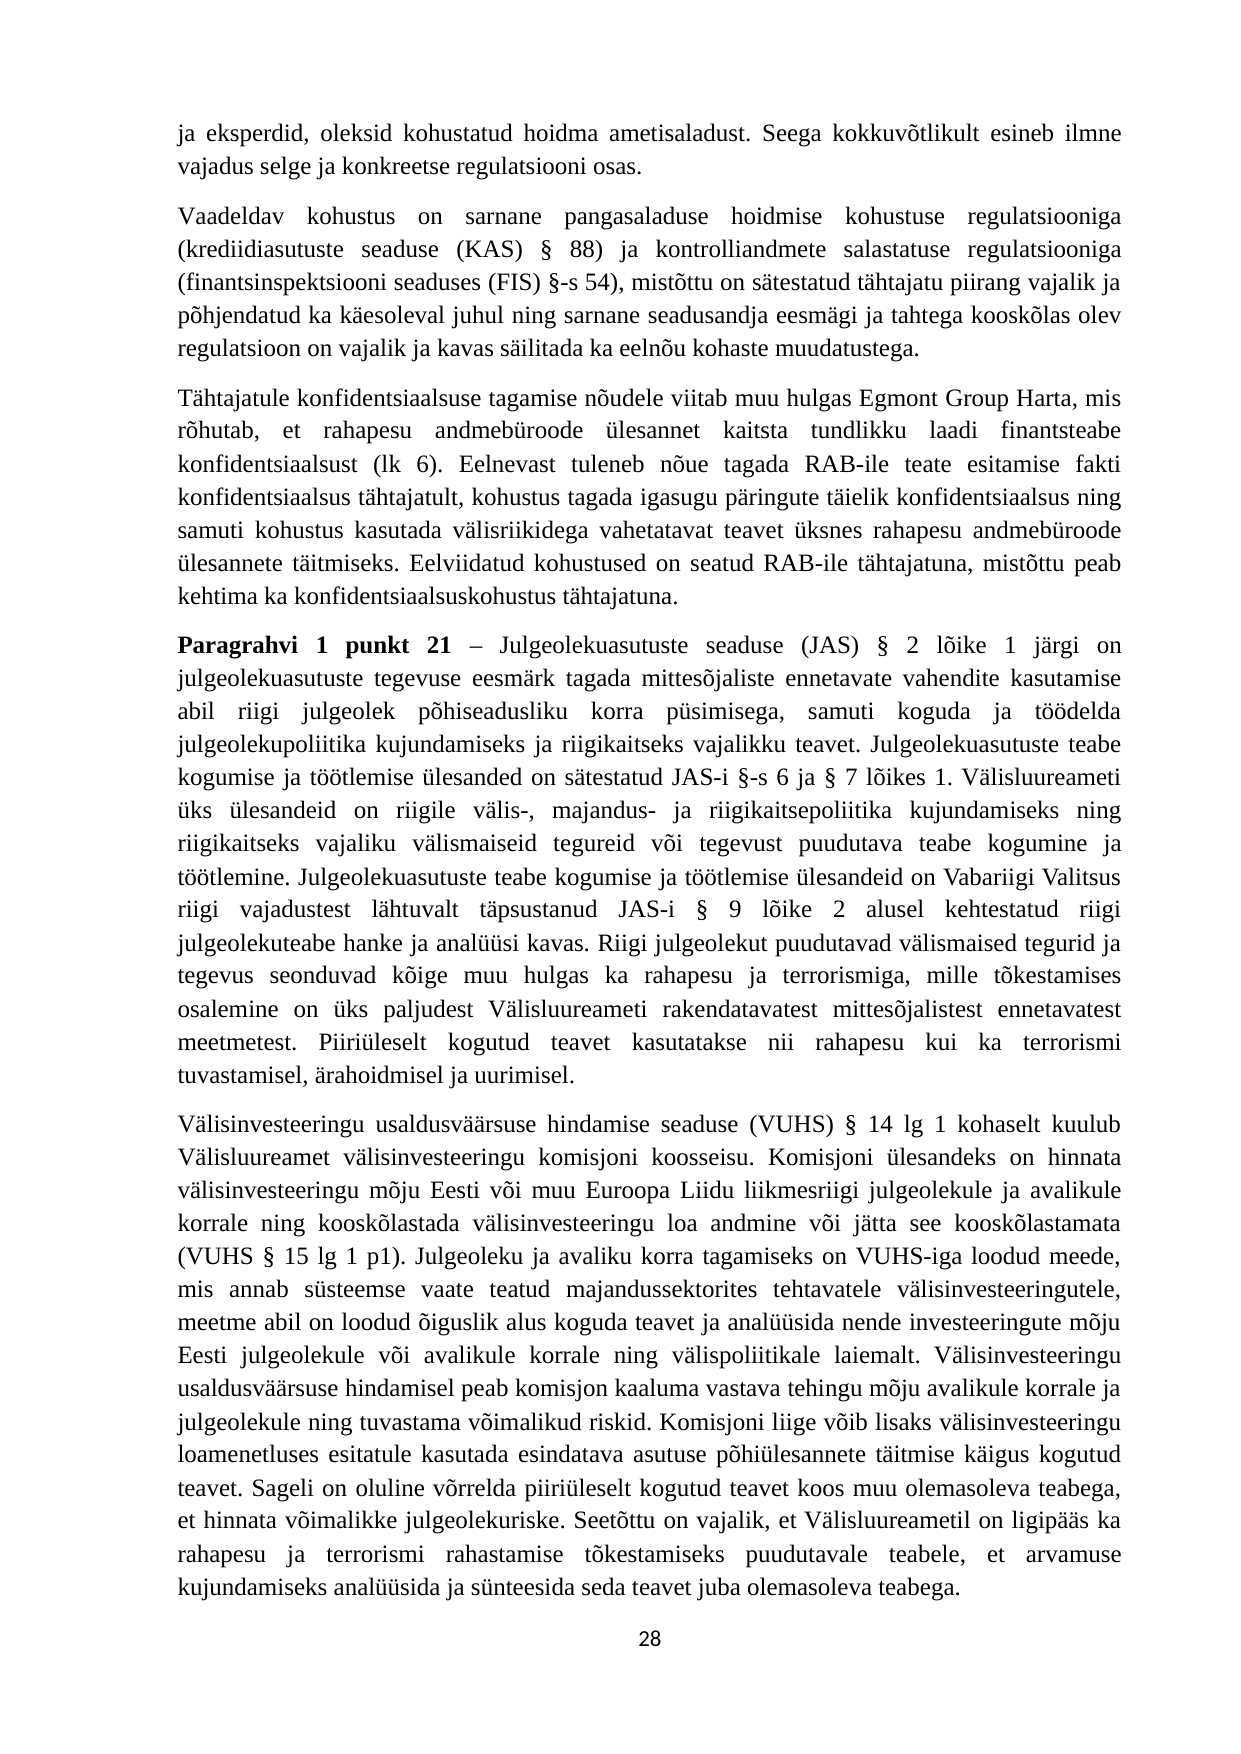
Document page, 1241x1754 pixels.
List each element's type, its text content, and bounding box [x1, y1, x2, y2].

text Tähtajatule konfidentsiaalsuse tagamise nõudele viitab muu hulgas Egmont Group Harta, mis rõhutab, et rahapesu andmebüroode ülesannet kaitsta tundlikku laadi finantsteabe konfidentsiaalsust (lk 6). Eelnevast tuleneb nõue tagada RAB-ile teate esitamise fakti konfidentsiaalsus tähtajatult, kohustus tagada igasugu päringute täielik konfidentsiaalsus ning samuti kohustus kasutada välisriikidega vahetatavat teavet üksnes rahapesu andmebüroode ülesannete täitmiseks. Eelviidatud kohustused on seatud RAB-ile tähtajatuna, mistõttu peab kehtima ka konfidentsiaalsuskohustus tähtajatuna. [177, 383, 1122, 609]
text Välisinvesteeringu usaldusväärsuse hindamise seaduse (VUHS) § 14 lg 1 kohaselt kuulub Välisluureamet välisinvesteeringu komisjoni koosseisu. Komisjoni ülesandeks on hinnata välisinvesteeringu mõju Eesti või muu Euroopa Liidu liikmesriigi julgeolekule ja avalikule korrale ning kooskõlastada välisinvesteeringu loa andmine või jätta see kooskõlastamata (VUHS § 15 lg 1 p1). Julgeoleku ja avaliku korra tagamiseks on VUHS-iga loodud meede, mis annab süsteemse vaate teatud majandussektorites tehtavatele välisinvesteeringutele, meetme abil on loodud õiguslik alus koguda teavet ja analüüsida nende investeeringute mõju Eesti julgeolekule või avalikule korrale ning välispoliitikale laiemalt. Välisinvesteeringu usaldusväärsuse hindamisel peab komisjon kaaluma vastava tehingu mõju avalikule korrale ja julgeolekule ning tuvastama võimalikud riskid. Komisjoni liige võib lisaks välisinvesteeringu loamenetluses esitatule kasutada esindatava asutuse põhiülesannete täitmise käigus kogutud teavet. Sageli on oluline võrrelda piiriüleselt kogutud teavet koos muu olemasoleva teabega, et hinnata võimalikke julgeolekuriske. Seetõttu on vajalik, et Välisluureametil on ligipääs ka rahapesu ja terrorismi rahastamise tõkestamiseks puudutavale teabele, et arvamuse kujundamiseks analüüsida ja sünteesida seda teavet juba olemasoleva teabega. [177, 1109, 1122, 1600]
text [177, 118, 1122, 180]
text Paragrahvi 1 punkt 21 – Julgeolekuasutuste seaduse (JAS) § 2 lõike 1 järgi on julgeolekuasutuste tegevuse eesmärk tagada mittesõjaliste ennetavate vahendite kasutamise abil riigi julgeolek põhiseadusliku korra püsimisega, samuti koguda ja töödelda julgeolekupoliitika kujundamiseks ja riigikaitseks vajalikku teavet. Julgeolekuasutuste teabe kogumise ja töötlemise ülesanded on sätestatud JAS-i §-s 6 ja § 7 lõikes 1. Välisluureameti üks ülesandeid on riigile välis-, majandus- ja riigikaitsepoliitika kujundamiseks ning riigikaitseks vajaliku välismaiseid tegureid või tegevust puudutava teabe kogumine ja töötlemine. Julgeolekuasutuste teabe kogumise ja töötlemise ülesandeid on Vabariigi Valitsus riigi vajadustest lähtuvalt täpsustanud JAS-i § 9 lõike 2 alusel kehtestatud riigi julgeolekuteabe hanke ja analüüsi kavas. Riigi julgeolekut puudutavad välismaised tegurid ja tegevus seonduvad kõige muu hulgas ka rahapesu ja terrorismiga, mille tõkestamises osalemine on üks paljudest Välisluureameti rakendatavatest mittesõjalistest ennetavatest meetmetest. Piiriüleselt kogutud teavet kasutatakse nii rahapesu kui ka terrorismi tuvastamisel, ärahoidmisel ja uurimisel. [177, 630, 1122, 1088]
text Vaadeldav kohustus on sarnane pangasaladuse hoidmise kohustuse regulatsiooniga (krediidiasutuste seaduse (KAS) § 88) ja kontrolliandmete salastatuse regulatsiooniga (finantsinspektsiooni seaduses (FIS) §-s 54), mistõttu on sätestatud tähtajatu piirang vajalik ja põhjendatud ka käesoleval juhul ning sarnane seadusandja eesmägi ja tahtega kooskõlas olev regulatsioon on vajalik ja kavas säilitada ka eelnõu kohaste muudatustega. [177, 201, 1122, 362]
